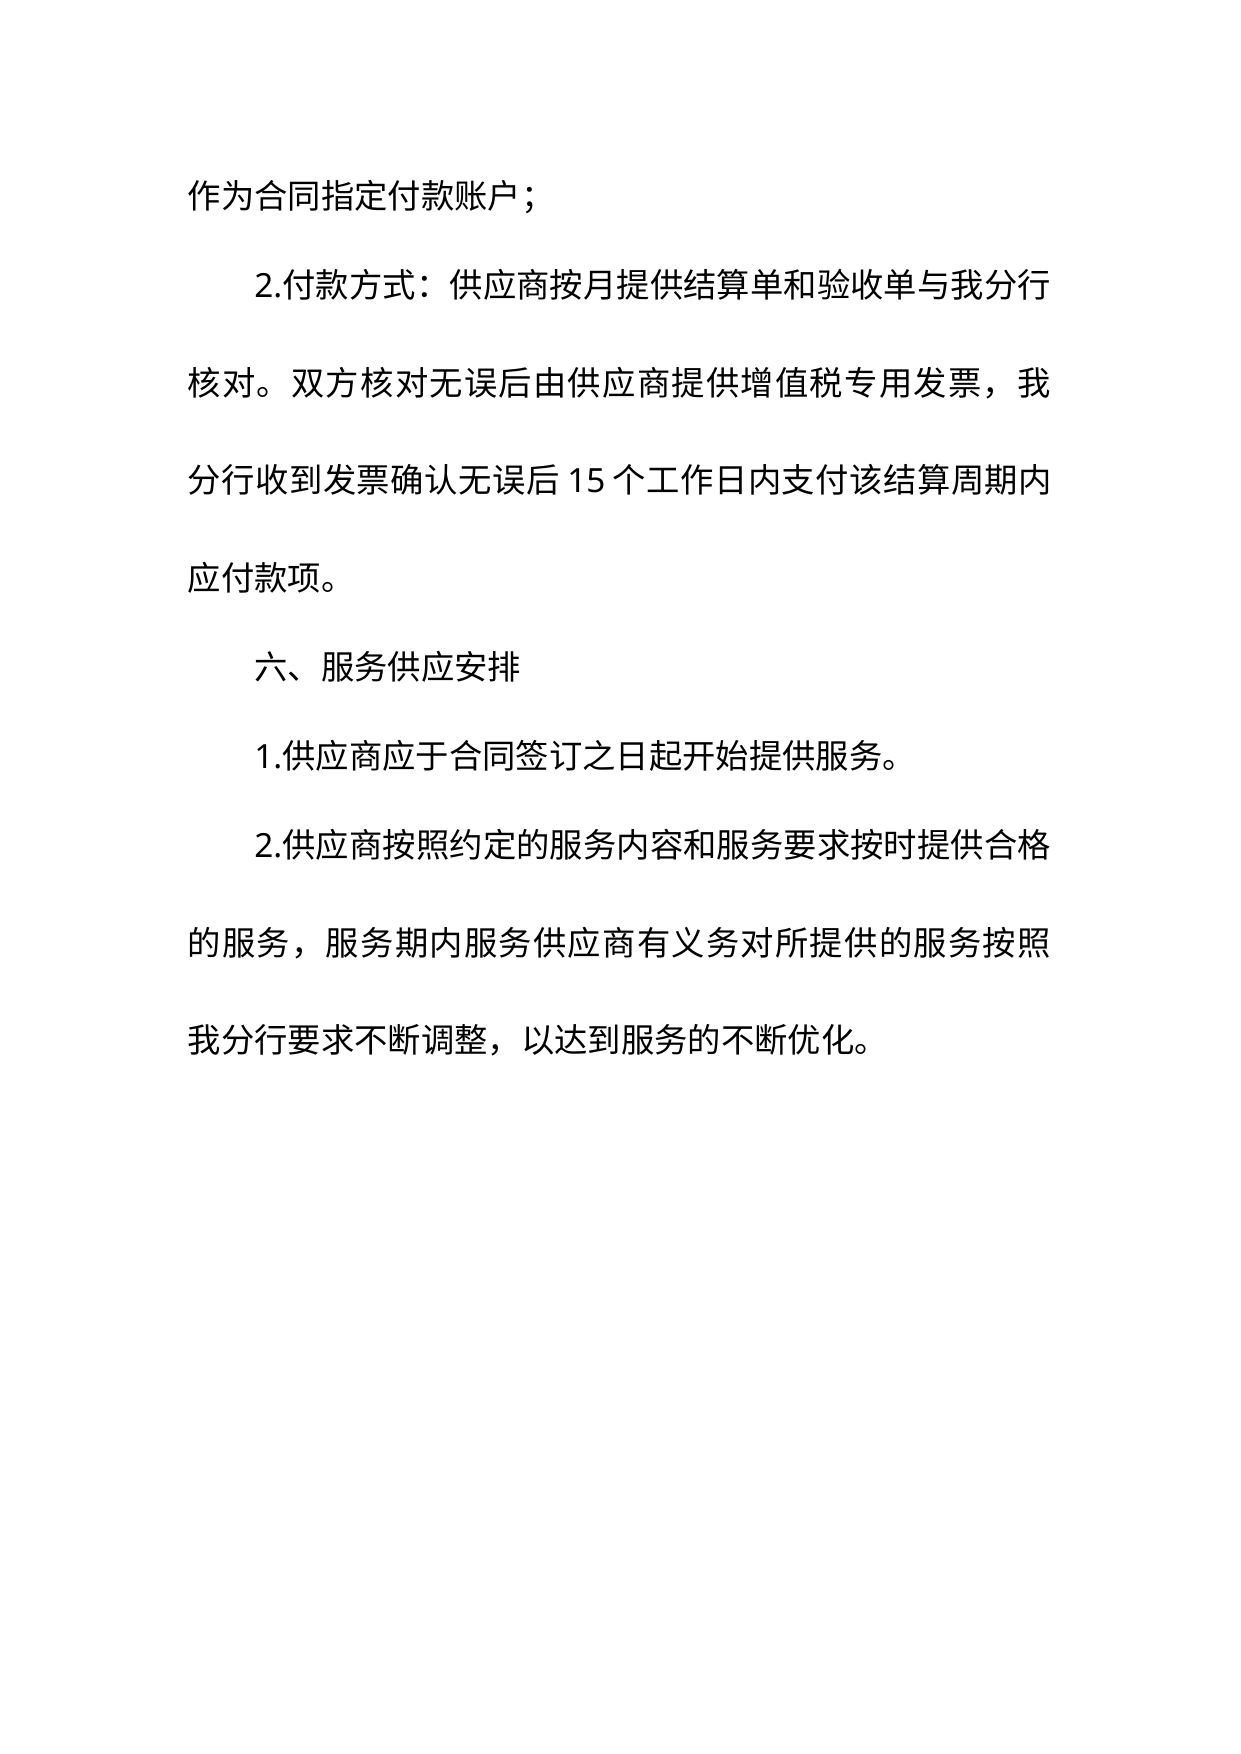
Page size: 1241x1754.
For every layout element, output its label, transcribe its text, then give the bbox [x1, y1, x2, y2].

text 1.供应商应于合同签订之日起开始提供服务。 [187, 722, 1053, 787]
text 六、服务供应安排 [187, 633, 1053, 698]
text 2.付款方式：供应商按月提供结算单和验收单与我分行核对。双方核对无误后由供应商提供增值税专用发票，我分行收到发票确认无误后15个工作日内支付该结算周期内应付款项。 [187, 251, 1053, 608]
text 2.供应商按照约定的服务内容和服务要求按时提供合格的服务，服务期内服务供应商有义务对所提供的服务按照我分行要求不断调整，以达到服务的不断优化。 [187, 811, 1053, 1071]
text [187, 162, 1053, 227]
